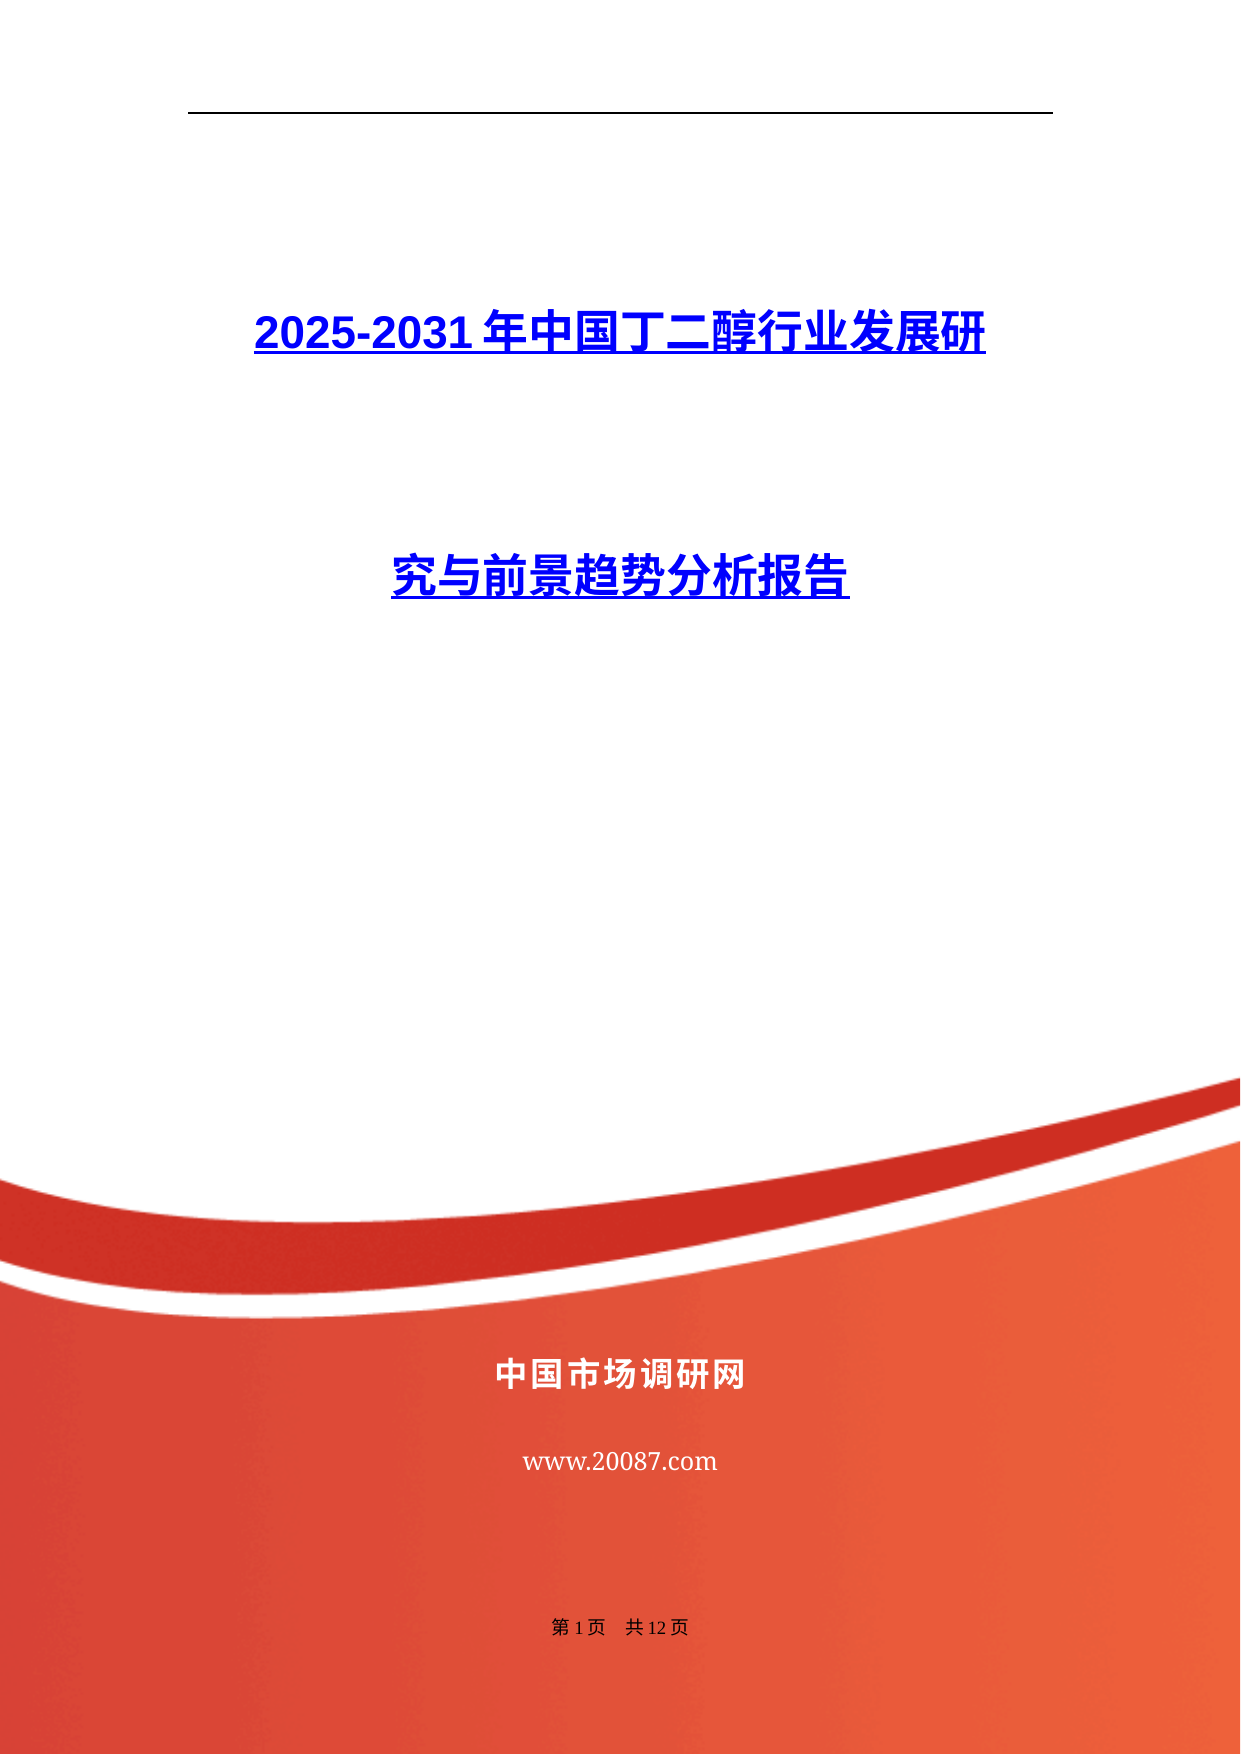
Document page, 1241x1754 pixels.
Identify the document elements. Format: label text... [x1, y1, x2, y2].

subtitle 中国市场调研网 [187, 1339, 1053, 1404]
picture [0, 1006, 1241, 1754]
text www.20087.com [187, 1428, 1053, 1493]
table_header 2025-2031年中国丁二醇行业发展研究与前景趋势分析报告 [188, 207, 1053, 773]
